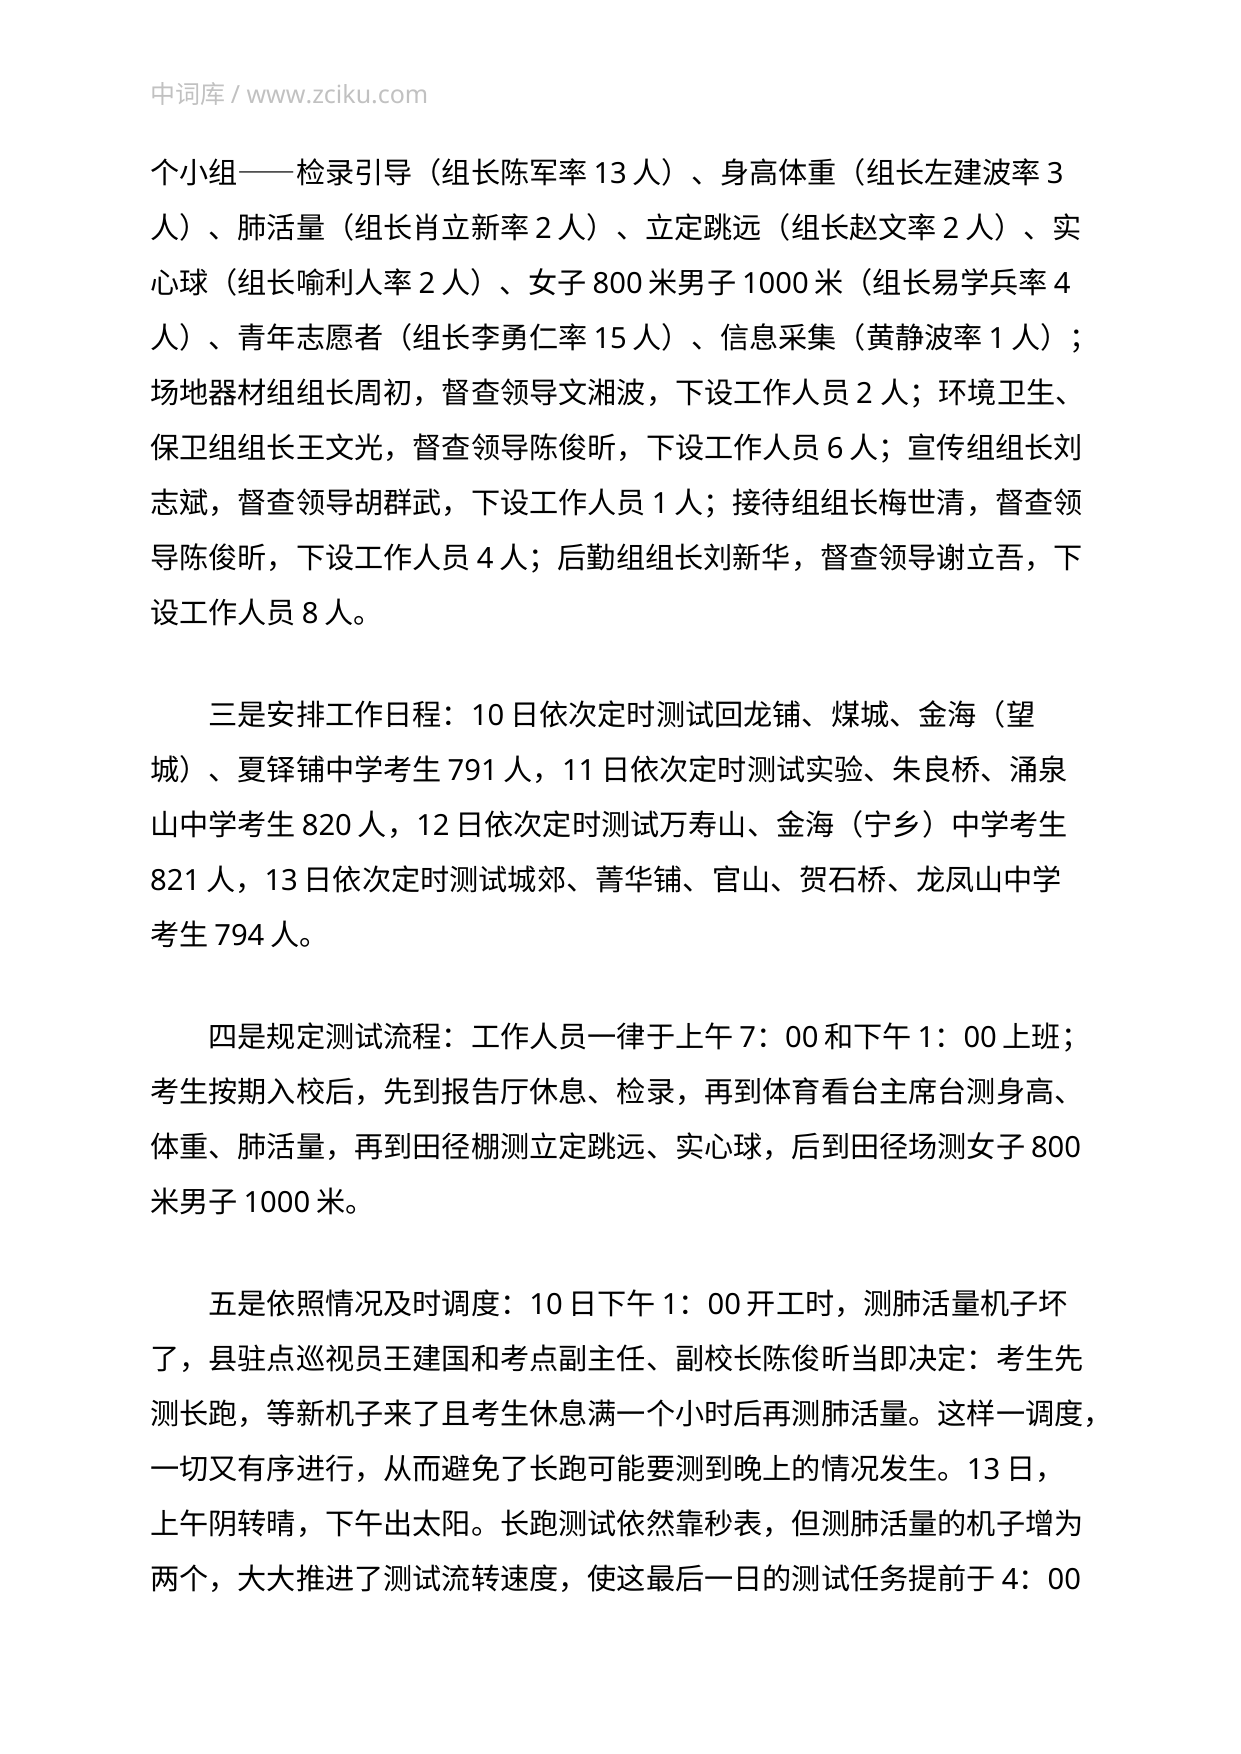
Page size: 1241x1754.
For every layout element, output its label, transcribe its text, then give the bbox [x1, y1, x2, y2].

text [150, 1281, 1090, 1598]
text 三是安排工作日程：10日依次定时测试回龙铺、煤城、金海（望城）、夏铎铺中学考生791人，11日依次定时测试实验、朱良桥、涌泉山中学考生820人，12日依次定时测试万寿山、金海（宁乡）中学考生821人，13日依次定时测试城郊、菁华铺、官山、贺石桥、龙凤山中学考生794人。 [150, 692, 1090, 954]
text 四是规定测试流程：工作人员一律于上午7：00和下午1：00上班；考生按期入校后，先到报告厅休息、检录，再到体育看台主席台测身高、体重、肺活量，再到田径棚测立定跳远、实心球，后到田径场测女子800米男子1000米。 [150, 1014, 1090, 1221]
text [150, 150, 1090, 632]
